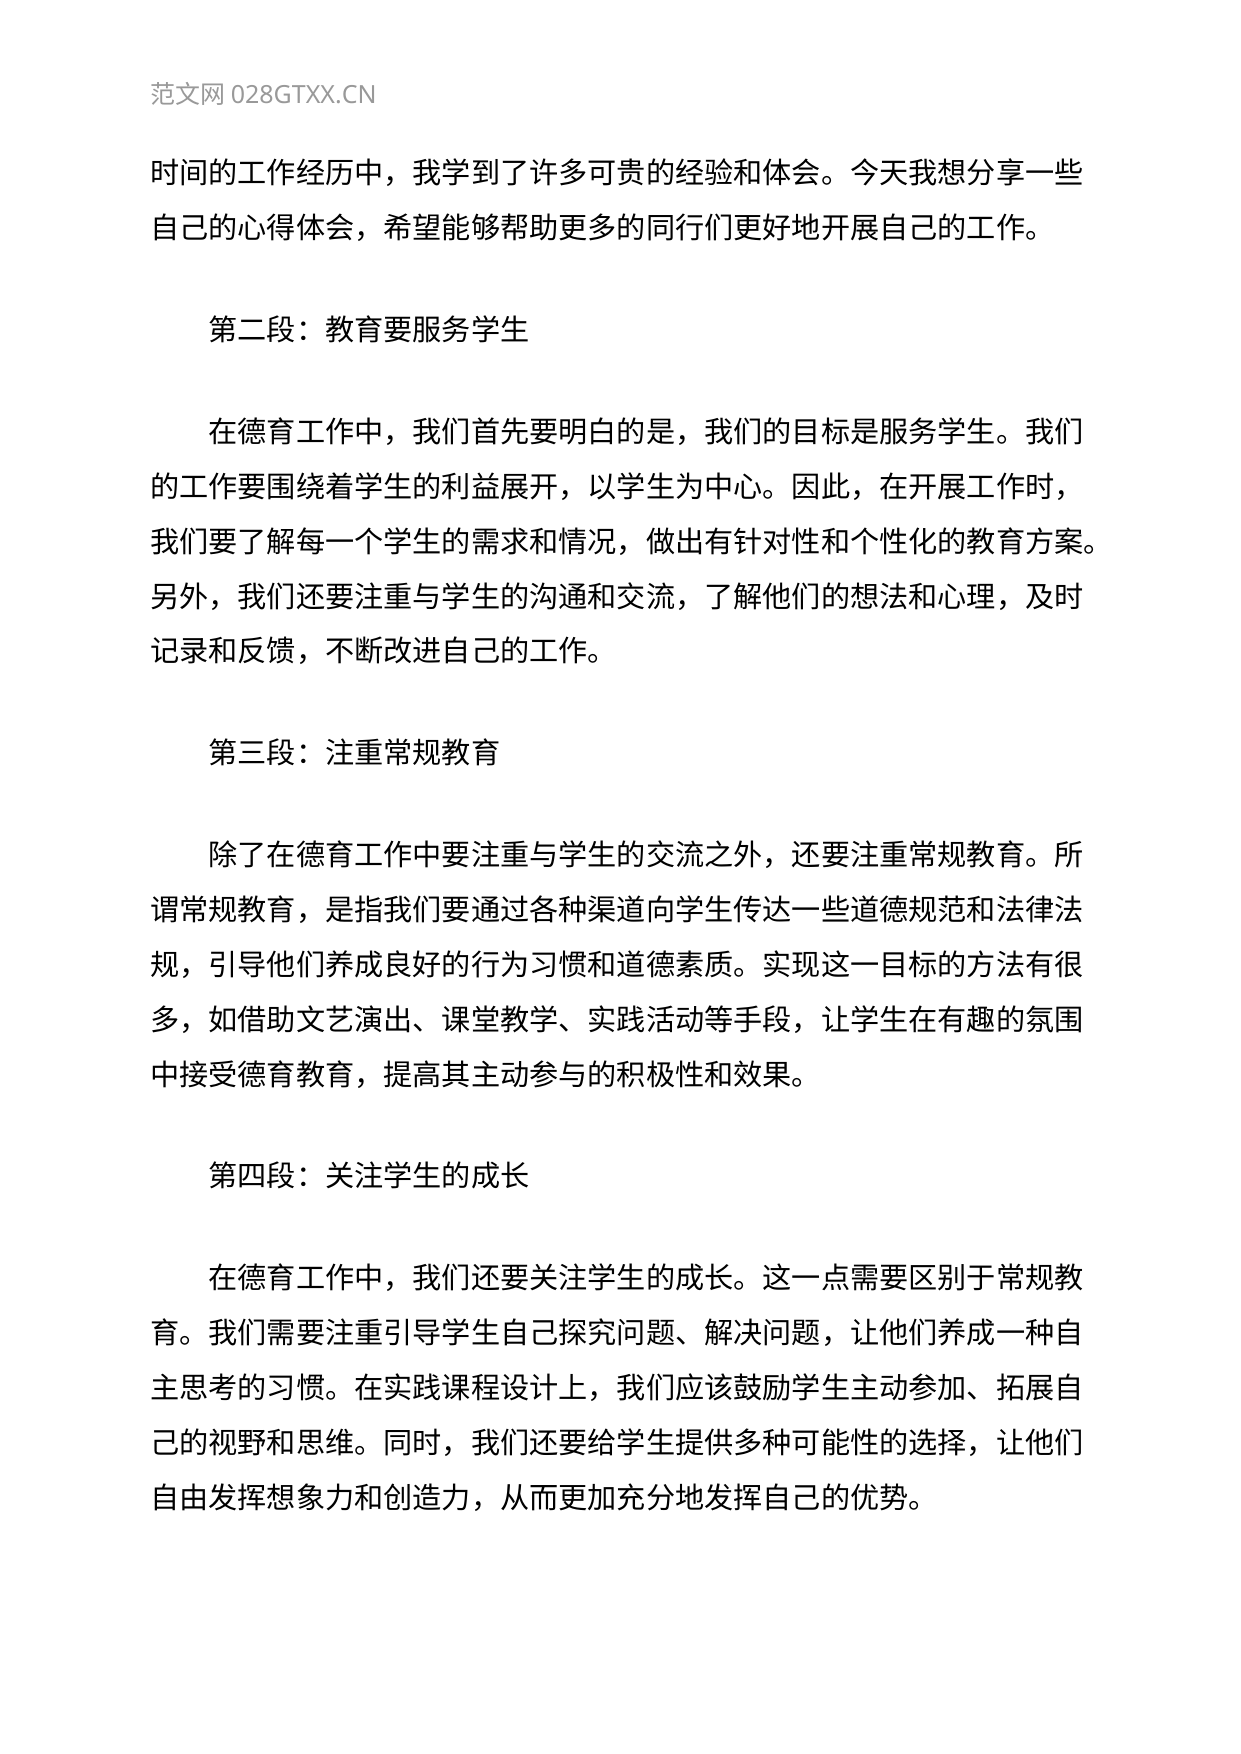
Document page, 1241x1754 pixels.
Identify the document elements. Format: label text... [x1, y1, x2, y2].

text 在德育工作中，我们还要关注学生的成长。这一点需要区别于常规教育。我们需要注重引导学生自己探究问题、解决问题，让他们养成一种自主思考的习惯。在实践课程设计上，我们应该鼓励学生主动参加、拓展自己的视野和思维。同时，我们还要给学生提供多种可能性的选择，让他们自由发挥想象力和创造力，从而更加充分地发挥自己的优势。 [150, 1255, 1090, 1517]
text 在德育工作中，我们首先要明白的是，我们的目标是服务学生。我们的工作要围绕着学生的利益展开，以学生为中心。因此，在开展工作时，我们要了解每一个学生的需求和情况，做出有针对性和个性化的教育方案。另外，我们还要注重与学生的沟通和交流，了解他们的想法和心理，及时记录和反馈，不断改进自己的工作。 [150, 408, 1090, 670]
text 除了在德育工作中要注重与学生的交流之外，还要注重常规教育。所谓常规教育，是指我们要通过各种渠道向学生传达一些道德规范和法律法规，引导他们养成良好的行为习惯和道德素质。实现这一目标的方法有很多，如借助文艺演出、课堂教学、实践活动等手段，让学生在有趣的氛围中接受德育教育，提高其主动参与的积极性和效果。 [150, 832, 1090, 1093]
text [150, 150, 1090, 247]
text 第四段：关注学生的成长 [150, 1153, 1090, 1195]
text 第三段：注重常规教育 [150, 730, 1090, 772]
text 第二段：教育要服务学生 [150, 307, 1090, 349]
